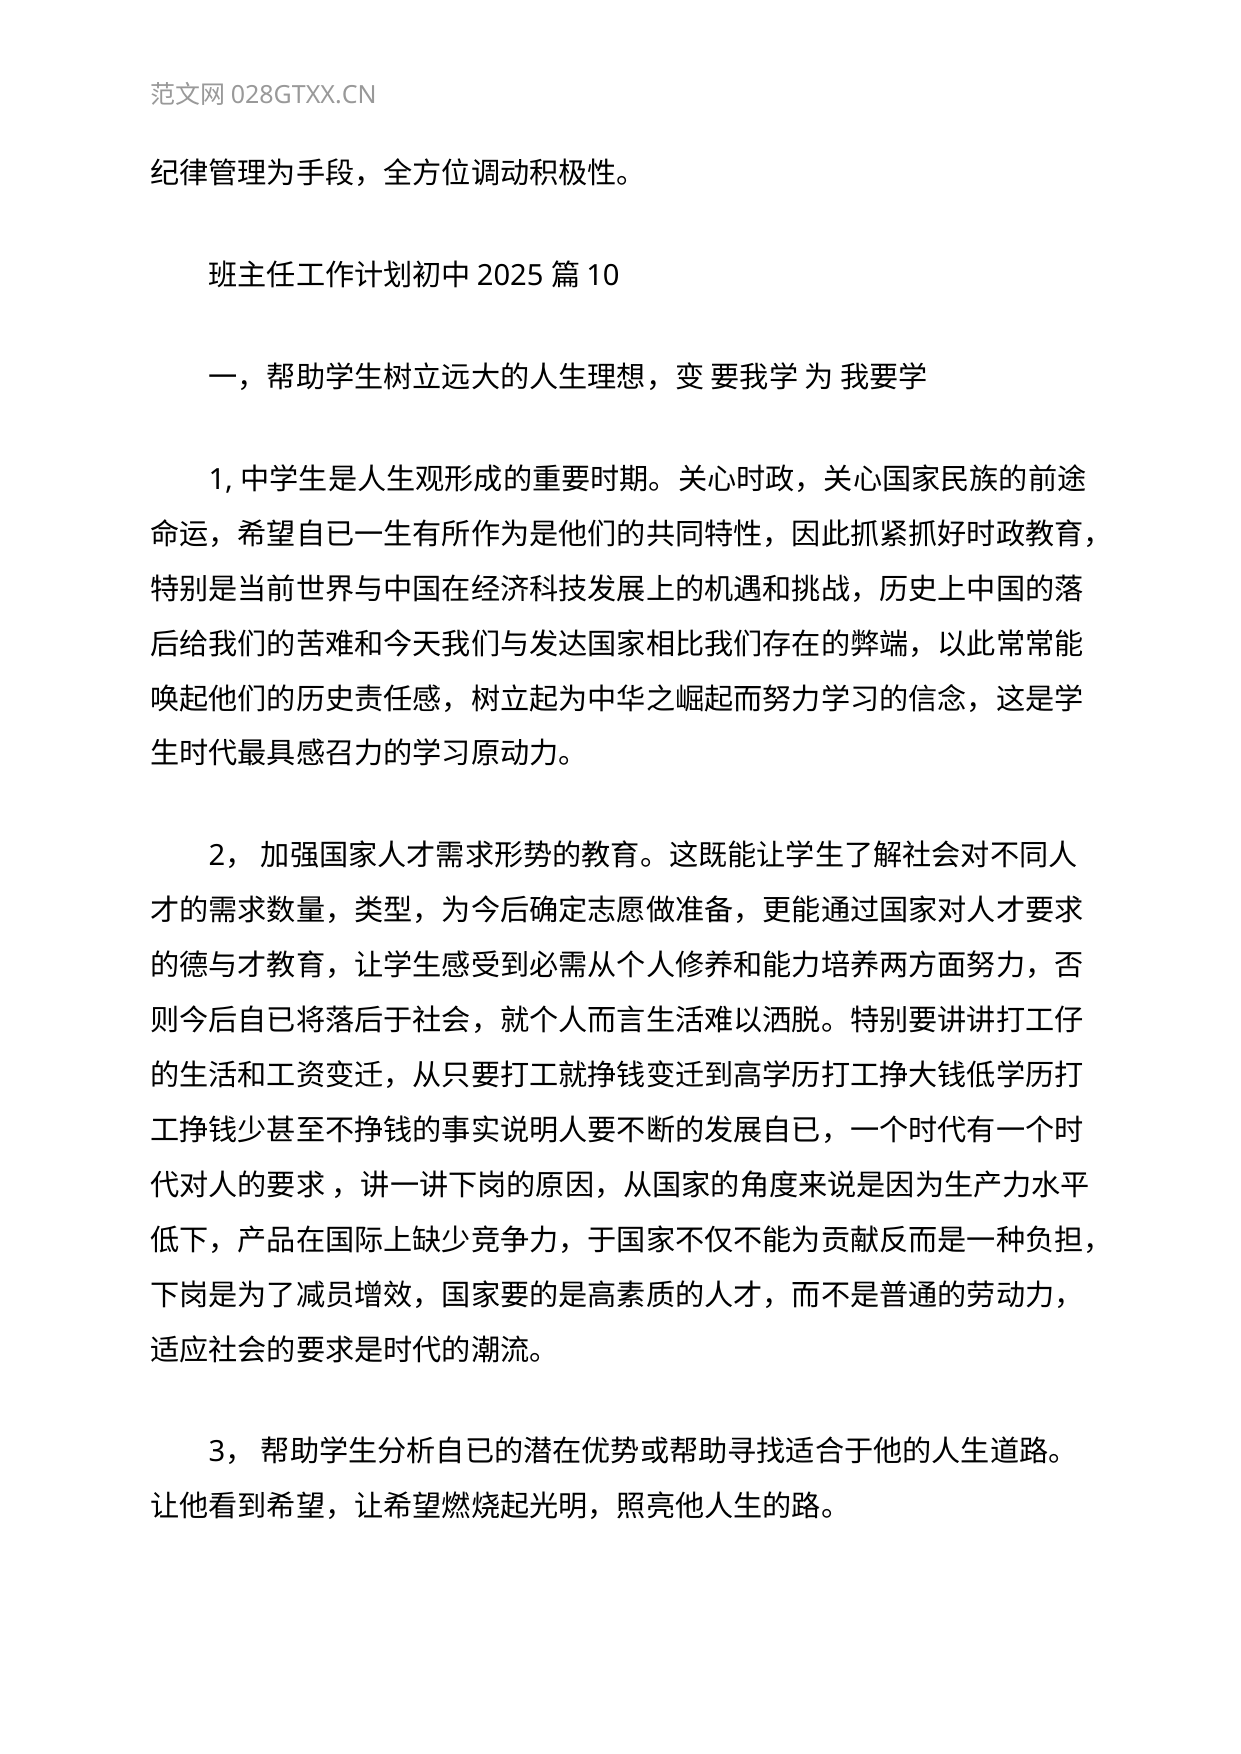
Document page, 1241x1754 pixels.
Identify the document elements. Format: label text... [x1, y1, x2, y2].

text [150, 150, 1090, 192]
text 班主任工作计划初中2025 篇10 [150, 252, 1090, 294]
text 一，帮助学生树立远大的人生理想，变 要我学 为 我要学 [150, 354, 1090, 396]
text 1, 中学生是人生观形成的重要时期。关心时政，关心国家民族的前途命运，希望自已一生有所作为是他们的共同特性，因此抓紧抓好时政教育，特别是当前世界与中国在经济科技发展上的机遇和挑战，历史上中国的落后给我们的苦难和今天我们与发达国家相比我们存在的弊端，以此常常能唤起他们的历史责任感，树立起为中华之崛起而努力学习的信念，这是学生时代最具感召力的学习原动力。 [150, 456, 1090, 772]
text 3， 帮助学生分析自已的潜在优势或帮助寻找适合于他的人生道路。让他看到希望，让希望燃烧起光明，照亮他人生的路。 [150, 1428, 1090, 1525]
text 2， 加强国家人才需求形势的教育。这既能让学生了解社会对不同人才的需求数量，类型，为今后确定志愿做准备，更能通过国家对人才要求的德与才教育，让学生感受到必需从个人修养和能力培养两方面努力，否则今后自已将落后于社会，就个人而言生活难以洒脱。特别要讲讲打工仔的生活和工资变迁，从只要打工就挣钱变迁到高学历打工挣大钱低学历打工挣钱少甚至不挣钱的事实说明人要不断的发展自已，一个时代有一个时代对人的要求 ，讲一讲下岗的原因，从国家的角度来说是因为生产力水平低下，产品在国际上缺少竞争力，于国家不仅不能为贡献反而是一种负担，下岗是为了减员增效，国家要的是高素质的人才，而不是普通的劳动力，适应社会的要求是时代的潮流。 [150, 832, 1090, 1368]
